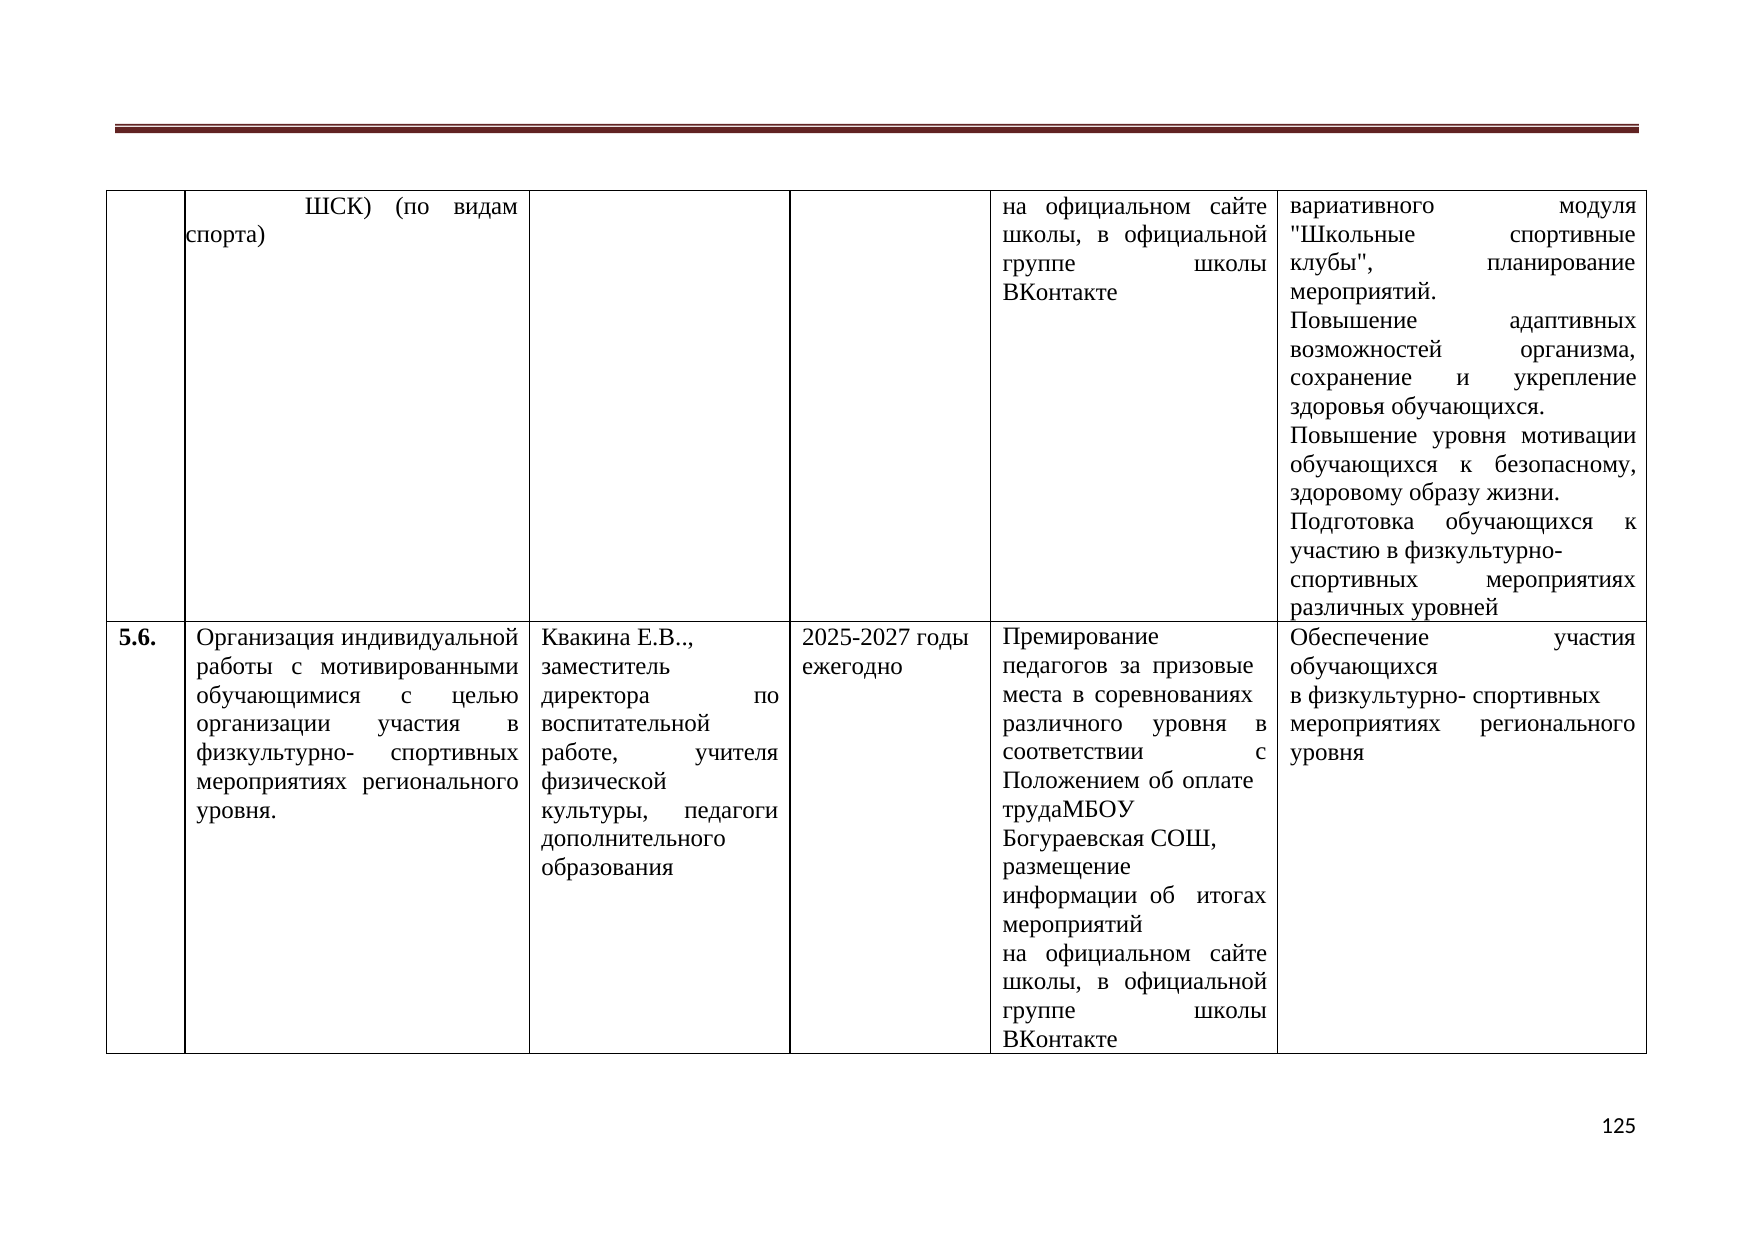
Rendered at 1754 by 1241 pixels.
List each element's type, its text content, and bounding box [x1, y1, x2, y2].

table_cell Премирование педагогов за призовые места в соревнованиях различного уровня в соответствии с Положением об оплате трудаМБОУ Богураевская СОШ, размещение информации об итогах мероприятий на официальном сайте школы, в официальной группе школы ВКонтакте [991, 622, 1277, 1053]
table_header [530, 191, 789, 621]
table_header [791, 191, 990, 621]
table_cell Организация индивидуальной работы с мотивированными обучающимися с целью организации участия в физкультурно- спортивных мероприятиях регионального уровня. [186, 622, 529, 1053]
table_cell 2025-2027 годы ежегодно [791, 622, 990, 1053]
table_header на официальном сайте школы, в официальной группе школы ВКонтакте [991, 191, 1277, 621]
table_header ШСК) (по видам спорта) [186, 191, 529, 621]
table_cell Квакина Е.В.., заместитель директора по воспитательной работе, учителя физической культуры, педагоги дополнительного образования [530, 622, 789, 1053]
table_cell Обеспечение участия обучающихся в физкультурно- спортивных мероприятиях регионального уровня [1278, 622, 1646, 1053]
table_cell 5.6. [107, 622, 184, 1053]
table_header вариативного модуля "Школьные спортивные клубы", планирование мероприятий. Повышение адаптивных возможностей организма, сохранение и укрепление здоровья обучающихся. Повышение уровня мотивации обучающихся к безопасному, здоровому образу жизни. Подготовка обучающихся к участию в физкультурно- спортивных мероприятиях различных уровней [1278, 191, 1646, 621]
table_header [107, 191, 184, 621]
